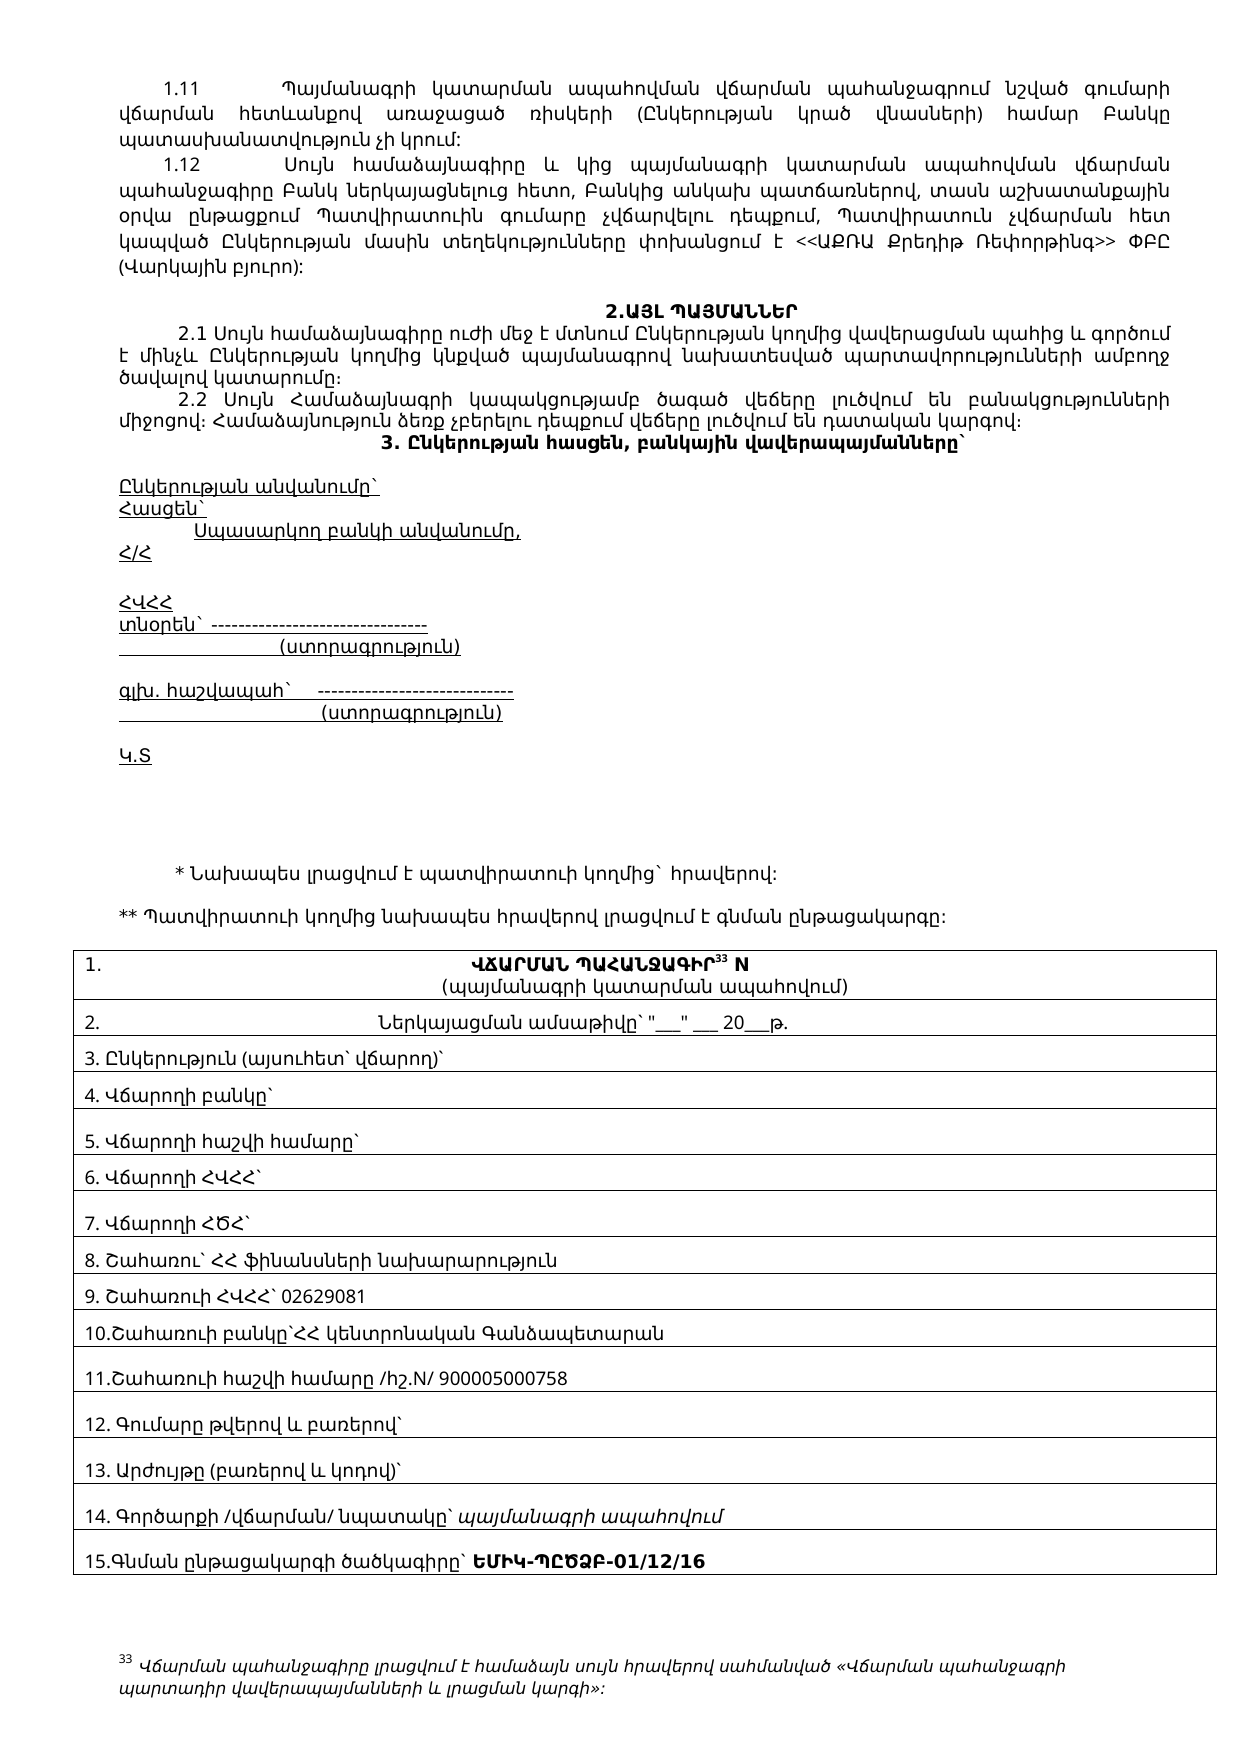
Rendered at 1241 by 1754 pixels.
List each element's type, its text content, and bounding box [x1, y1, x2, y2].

list Պայմանագրի կատարման ապահովման վճարման պահանջագրում նշված գումարի վճարման հետևանքով առաջացած ռիսկերի (Ընկերության կրած վնասների) համար Բանկը պատասխանատվություն չի կրում: [118, 75, 1171, 152]
table_cell 5. Վճարողի հաշվի համարը` [74, 1109, 1216, 1153]
table_cell 4. Վճարողի բանկը` [74, 1072, 1216, 1108]
table_cell 11.Շահառուի հաշվի համարը /հշ.N/ 900005000758 [74, 1347, 1216, 1391]
text ** Պատվիրատուի կողմից նախապես հրավերով լրացվում է գնման ընթացակարգը: [118, 906, 1171, 928]
table_cell 2. Ներկայացման ամսաթիվը` "___" ___ 20___թ. [74, 1000, 1216, 1035]
table_cell 15.Գնման ընթացակարգի ծածկագիրը` ԵՄԻԿ-ՊԸԾՁԲ-01/12/16 [74, 1530, 1216, 1573]
table_cell 6. Վճարողի ՀՎՀՀ` [74, 1155, 1216, 1190]
text 2.ԱՅԼ ՊԱՅՄԱՆՆԵՐ [156, 301, 1171, 323]
table_cell 13. Արժույթը (բառերով և կոդով)` [74, 1438, 1216, 1483]
text 2.1 Սույն համաձայնագիրը ուժի մեջ է մտնում Ընկերության կողմից վավերացման պահից և գործում է մինչև Ընկերության կողմից կնքված պայմանագրով նախատեսված պարտավորությունների ամբողջ ծավալով կատարումը։ [118, 323, 1171, 388]
table_cell 10.Շահառուի բանկը`ՀՀ կենտրոնական Գանձապետարան [74, 1310, 1216, 1346]
table_cell 8. Շահառու` ՀՀ ֆինանսների նախարարություն [74, 1237, 1216, 1273]
table_cell 3. Ընկերություն (այսուհետ` վճարող)` [74, 1036, 1216, 1071]
text * Նախապես լրացվում է պատվիրատուի կողմից` հրավերով: [118, 862, 1171, 884]
table_cell 12. Գումարը թվերով և բառերով` [74, 1392, 1216, 1437]
text 3. Ընկերության հասցեն, բանկային վավերապայմանները` [118, 432, 1171, 454]
table_cell 7. Վճարողի ՀԾՀ` [74, 1191, 1216, 1236]
text 2.2 Սույն Համաձայնագրի կապակցությամբ ծագած վեճերը լուծվում են բանակցությունների միջոցով։ Համաձայնություն ձեռք չբերելու դեպքում վեճերը լուծվում են դատական կարգով։ [118, 388, 1171, 432]
table_header Ընկերության անվանումը` Հասցեն` Սպասարկող բանկի անվանումը, Հ/Հ ՀՎՀՀ տնօրեն` -------------------------------- (ստորագրություն) գլխ. հաշվապահ` ----------------------------- (ստորագրություն) Կ.Տ [107, 476, 782, 806]
list Սույն համաձայնագիրը և կից պայմանագրի կատարման ապահովման վճարման պահանջագիրը Բանկ ներկայացնելուց հետո, Բանկից անկախ պատճառներով, տասն աշխատանքային օրվա ընթացքում Պատվիրատուին գումարը չվճարվելու դեպքում, Պատվիրատուն չվճարման հետ կապված Ընկերության մասին տեղեկությունները փոխանցում է <<ԱՔՌԱ Քրեդիթ Ռեփորթինգ>> ՓԲԸ (Վարկային բյուրո): [118, 152, 1171, 279]
table_header 1. ՎՃԱՐՄԱՆ ՊԱՀԱՆՋԱԳԻՐ N (պայմանագրի կատարման ապահովում) [74, 951, 1216, 998]
table_cell 9. Շահառուի ՀՎՀՀ` 02629081 [74, 1274, 1216, 1308]
table_cell 14. Գործարքի /վճարման/ նպատակը` պայմանագրի ապահովում [74, 1484, 1216, 1529]
